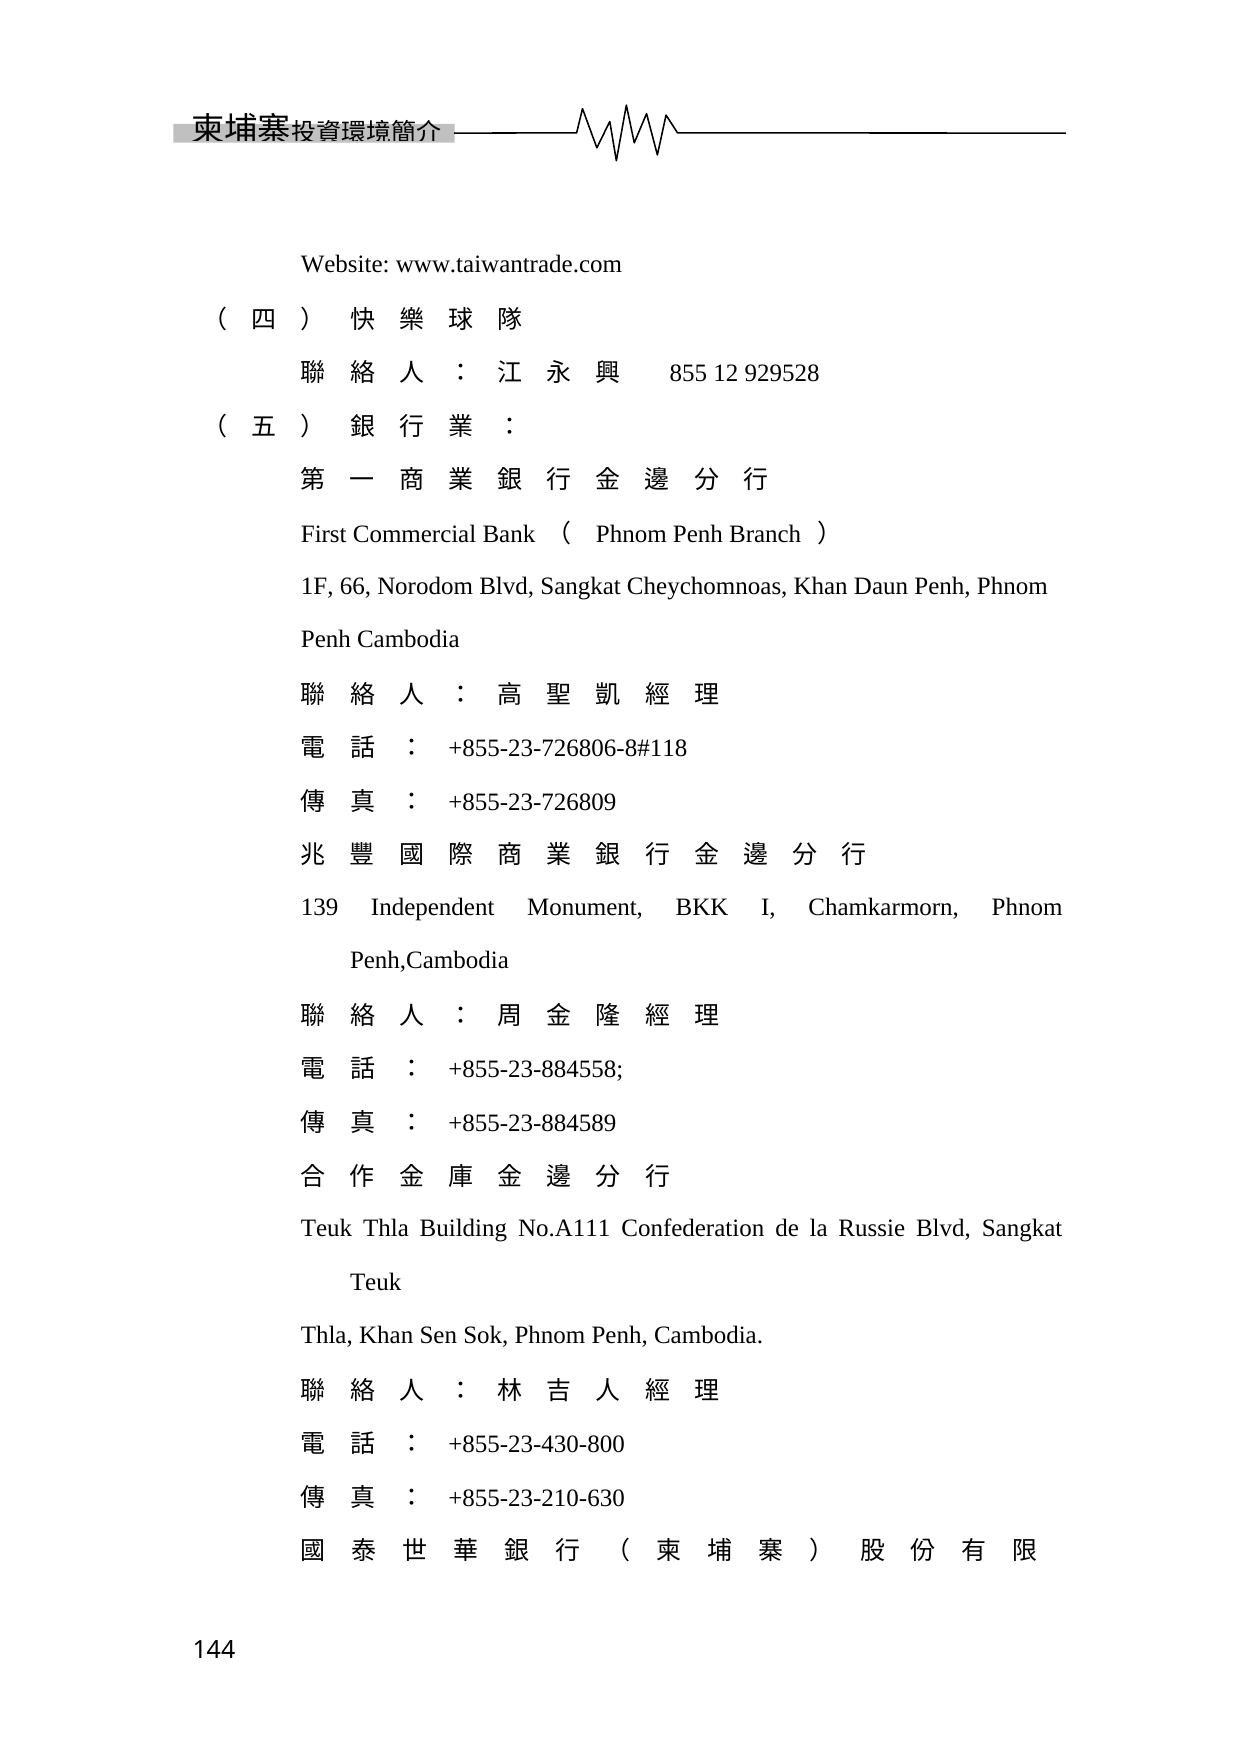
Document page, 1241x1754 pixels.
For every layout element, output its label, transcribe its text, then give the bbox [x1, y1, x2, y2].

text 聯絡人：江永興 855 12 929528 [276, 344, 1063, 398]
text First Commercial Bank（Phnom Penh Branch） [276, 505, 1063, 558]
text 合作金庫金邊分行 [276, 1147, 1063, 1201]
text 聯絡人：林吉人經理 [276, 1362, 1063, 1415]
text 國泰世華銀行（柬埔寨）股份有限公司 [276, 1522, 1063, 1576]
text Thla, Khan Sen Sok, Phnom Penh, Cambodia. [276, 1308, 1063, 1362]
text 電話：+855-23-430-800 [276, 1415, 1063, 1469]
text Penh Cambodia [276, 612, 1063, 666]
text 電話：+855-23-884558; [276, 1040, 1063, 1094]
text 電話：+855-23-726806-8#118 [276, 719, 1063, 773]
text 傳真：+855-23-726809 [276, 773, 1063, 826]
text 聯絡人：高聖凱經理 [276, 666, 1063, 719]
text 聯絡人：周金隆經理 [276, 987, 1063, 1040]
text （五）銀行業： [202, 398, 1063, 451]
text Website: www.taiwantrade.com [276, 237, 1063, 291]
text 第一商業銀行金邊分行 [276, 451, 1063, 505]
text 傳真：+855-23-210-630 [276, 1469, 1063, 1522]
text （四）快樂球隊 [202, 291, 1063, 344]
text Teuk Thla Building No.A111 Confederation de la Russie Blvd, Sangkat Teuk [276, 1201, 1063, 1308]
text 傳真：+855-23-884589 [276, 1094, 1063, 1147]
text 139 Independent Monument, BKK I, Chamkarmorn, Phnom Penh,Cambodia [276, 880, 1063, 987]
text 1F, 66, Norodom Blvd, Sangkat Cheychomnoas, Khan Daun Penh, Phnom [276, 558, 1063, 612]
text 兆豐國際商業銀行金邊分行 [276, 826, 1063, 880]
